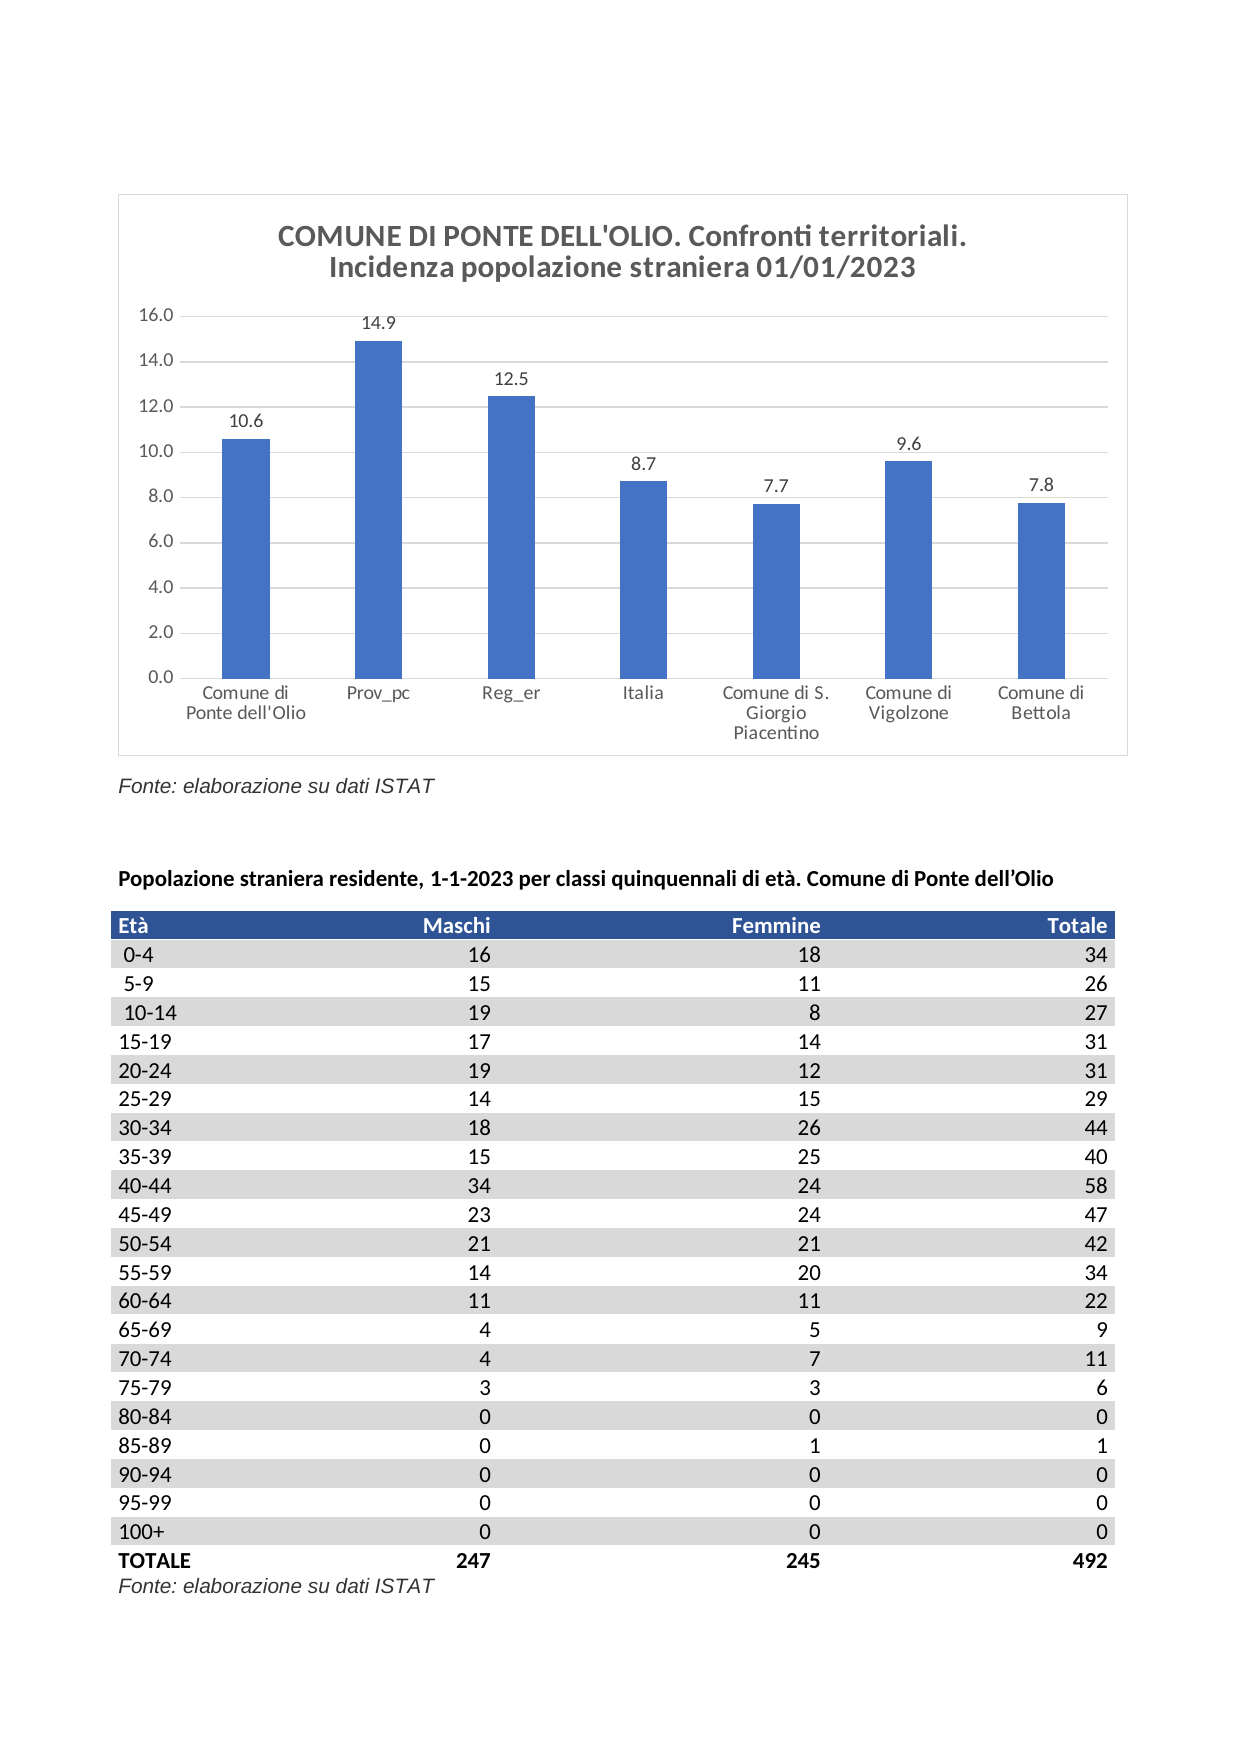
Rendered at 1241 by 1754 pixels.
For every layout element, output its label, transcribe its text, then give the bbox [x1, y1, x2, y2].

table_cell 10-14 [111, 997, 214, 1026]
table_cell 15-19 [111, 1026, 214, 1055]
text Popolazione straniera residente, 1-1-2023 per classi quinquennali di età. Comune di Ponte dell’Olio [118, 864, 1122, 892]
text Fonte: elaborazione su dati ISTAT [118, 774, 1122, 798]
table_cell 0 [214, 1430, 498, 1459]
table_cell 16 [214, 940, 498, 968]
table_cell 0 [498, 1401, 828, 1430]
table_cell 25-29 [111, 1084, 214, 1113]
table_cell 21 [214, 1228, 498, 1257]
table_cell 31 [828, 1026, 1115, 1055]
table_cell 17 [214, 1026, 498, 1055]
table_header Totale [828, 911, 1115, 939]
table_cell 3 [498, 1372, 828, 1401]
table_cell 15 [498, 1084, 828, 1113]
table_cell 20-24 [111, 1055, 214, 1084]
table_cell 45-49 [111, 1199, 214, 1228]
table_cell 34 [214, 1170, 498, 1199]
table_cell 70-74 [111, 1344, 214, 1372]
table_cell 5-9 [111, 968, 214, 997]
table_cell 12 [498, 1055, 828, 1084]
table_cell 65-69 [111, 1315, 214, 1343]
table_cell 100+ [111, 1517, 214, 1545]
table_header Maschi [214, 911, 498, 939]
table_cell 34 [828, 1257, 1115, 1286]
table_cell 492 [828, 1545, 1115, 1574]
table_cell 31 [828, 1055, 1115, 1084]
table_cell 1 [828, 1430, 1115, 1459]
table_cell 40-44 [111, 1170, 214, 1199]
table_cell 0 [498, 1459, 828, 1488]
table_cell 55-59 [111, 1257, 214, 1286]
table_cell 4 [214, 1344, 498, 1372]
table_cell 24 [498, 1199, 828, 1228]
table_cell 0 [214, 1459, 498, 1488]
table_cell 11 [828, 1344, 1115, 1372]
table_cell 5 [498, 1315, 828, 1343]
table_cell 6 [828, 1372, 1115, 1401]
table_cell 0 [498, 1488, 828, 1517]
table_cell 15 [214, 968, 498, 997]
table_cell 26 [828, 968, 1115, 997]
table_cell 0 [828, 1459, 1115, 1488]
table_cell 11 [498, 968, 828, 997]
table_cell 0 [828, 1517, 1115, 1545]
table_cell 0 [828, 1488, 1115, 1517]
table_cell 1 [498, 1430, 828, 1459]
table_cell 14 [498, 1026, 828, 1055]
table_cell 95-99 [111, 1488, 214, 1517]
table_cell 0 [498, 1517, 828, 1545]
table_cell 23 [214, 1199, 498, 1228]
table_cell 11 [498, 1286, 828, 1314]
table_cell 19 [214, 997, 498, 1026]
table_cell 20 [498, 1257, 828, 1286]
table_cell 0-4 [111, 940, 214, 968]
table_cell 11 [214, 1286, 498, 1314]
table_cell 85-89 [111, 1430, 214, 1459]
table_cell 3 [214, 1372, 498, 1401]
table_cell 60-64 [111, 1286, 214, 1314]
table_header Età [111, 911, 214, 939]
table_cell 9 [828, 1315, 1115, 1343]
table_cell 14 [214, 1084, 498, 1113]
table_cell 19 [214, 1055, 498, 1084]
table_cell 18 [498, 940, 828, 968]
table_cell 75-79 [111, 1372, 214, 1401]
table_cell 47 [828, 1199, 1115, 1228]
table_cell 27 [828, 997, 1115, 1026]
table_cell 8 [498, 997, 828, 1026]
table_cell 4 [214, 1315, 498, 1343]
table_cell 30-34 [111, 1113, 214, 1141]
table_cell 80-84 [111, 1401, 214, 1430]
table_cell 18 [214, 1113, 498, 1141]
table_cell 26 [498, 1113, 828, 1141]
table_cell 15 [214, 1141, 498, 1170]
table_cell 21 [498, 1228, 828, 1257]
table_cell 35-39 [111, 1141, 214, 1170]
table_cell 29 [828, 1084, 1115, 1113]
table_cell 7 [498, 1344, 828, 1372]
table_cell 22 [828, 1286, 1115, 1314]
table_cell 14 [214, 1257, 498, 1286]
table_cell 42 [828, 1228, 1115, 1257]
table_cell 25 [498, 1141, 828, 1170]
table_cell 247 [214, 1545, 498, 1574]
table_cell 40 [828, 1141, 1115, 1170]
table_cell 34 [828, 940, 1115, 968]
text Fonte: elaborazione su dati ISTAT [118, 1574, 1122, 1598]
table_cell 0 [214, 1488, 498, 1517]
table_cell 50-54 [111, 1228, 214, 1257]
table_cell 24 [498, 1170, 828, 1199]
table_header Femmine [498, 911, 828, 939]
table_cell 0 [214, 1401, 498, 1430]
table_cell 0 [828, 1401, 1115, 1430]
table_cell 58 [828, 1170, 1115, 1199]
table_cell 90-94 [111, 1459, 214, 1488]
table_cell 245 [498, 1545, 828, 1574]
table_cell 0 [214, 1517, 498, 1545]
table_cell 44 [828, 1113, 1115, 1141]
table_cell TOTALE [111, 1545, 214, 1574]
